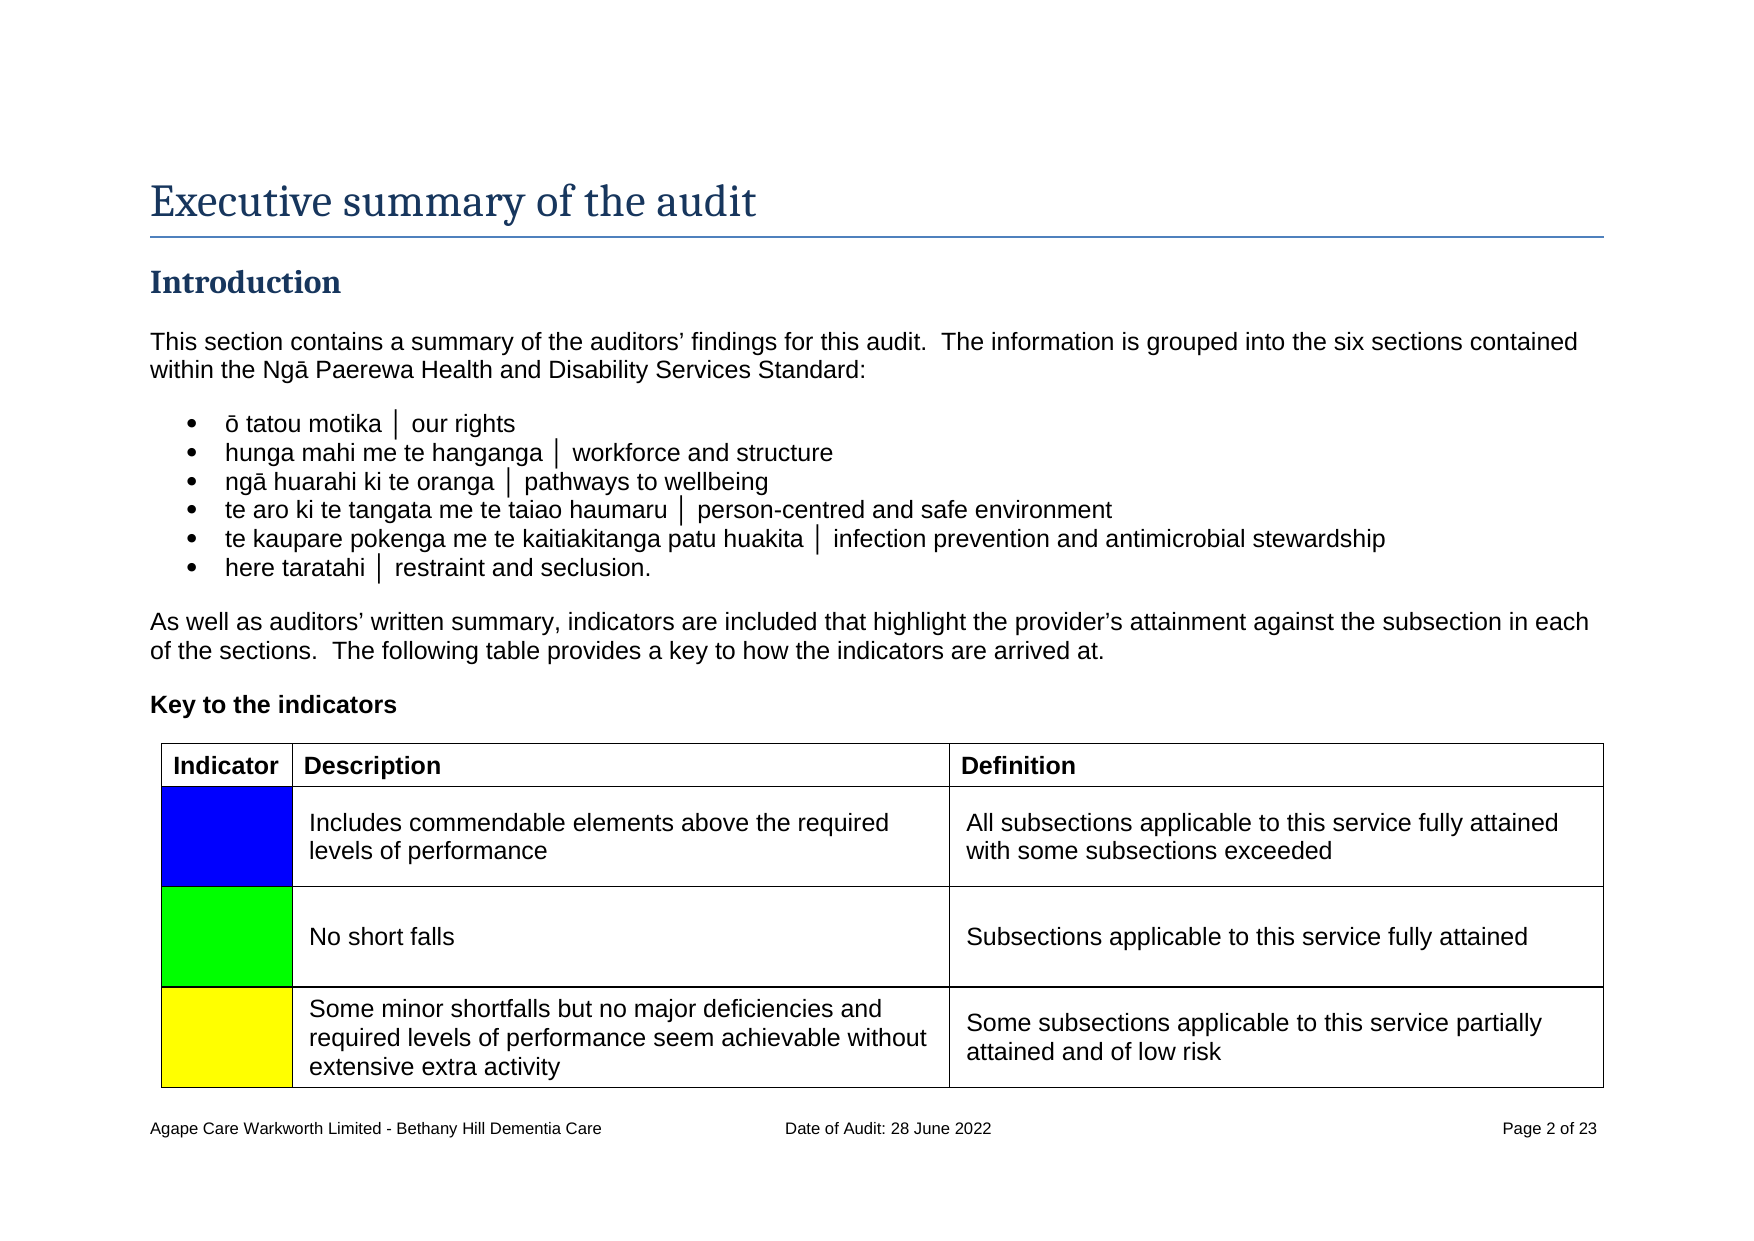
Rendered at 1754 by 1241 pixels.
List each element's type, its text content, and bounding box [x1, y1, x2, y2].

list ō tatou motika │ our rights [187, 409, 395, 438]
table_cell [162, 988, 292, 1087]
table_cell Includes commendable elements above the required levels of performance [293, 787, 949, 886]
table_header Description [293, 744, 949, 786]
list ō tatou motika │ our rights [397, 409, 1604, 438]
table_header Indicator [162, 744, 292, 786]
list hunga mahi me te hanganga │ workforce and structure [557, 438, 1604, 467]
table_cell All subsections applicable to this service fully attained with some subsections exceeded [950, 787, 1603, 886]
list here taratahi │ restraint and seclusion. [187, 553, 378, 582]
list te kaupare pokenga me te kaitiakitanga patu huakita │ infection prevention and antimicrobial stewardship [818, 524, 1604, 553]
list te aro ki te tangata me te taiao haumaru │ person-centred and safe environment [682, 496, 1604, 524]
list hunga mahi me te hanganga │ workforce and structure [187, 438, 555, 467]
table_cell [162, 787, 292, 886]
list ngā huarahi ki te oranga │ pathways to wellbeing [509, 467, 1604, 496]
list te aro ki te tangata me te taiao haumaru │ person-centred and safe environment [187, 496, 680, 524]
table_header Definition [950, 744, 1603, 786]
list here taratahi │ restraint and seclusion. [380, 553, 1604, 582]
list te kaupare pokenga me te kaitiakitanga patu huakita │ infection prevention and antimicrobial stewardship [187, 524, 816, 553]
text Key to the indicators [150, 689, 1604, 718]
table_cell [162, 887, 292, 986]
table_cell No short falls [293, 887, 949, 986]
subtitle Introduction [150, 263, 1604, 301]
table_cell Some minor shortfalls but no major deficiencies and required levels of performance seem achievable without extensive extra activity [293, 988, 949, 1087]
list ngā huarahi ki te oranga │ pathways to wellbeing [187, 467, 507, 496]
table_cell Subsections applicable to this service fully attained [950, 887, 1603, 986]
text This section contains a summary of the auditors’ findings for this audit. The information is grouped into the six sections contained within the Ngā Paerewa Health and Disability Services Standard: [150, 326, 1604, 384]
table_cell Some subsections applicable to this service partially attained and of low risk [950, 988, 1603, 1087]
text As well as auditors’ written summary, indicators are included that highlight the provider’s attainment against the subsection in each of the sections. The following table provides a key to how the indicators are arrived at. [150, 607, 1604, 664]
subtitle Executive summary of the audit [150, 175, 1604, 236]
